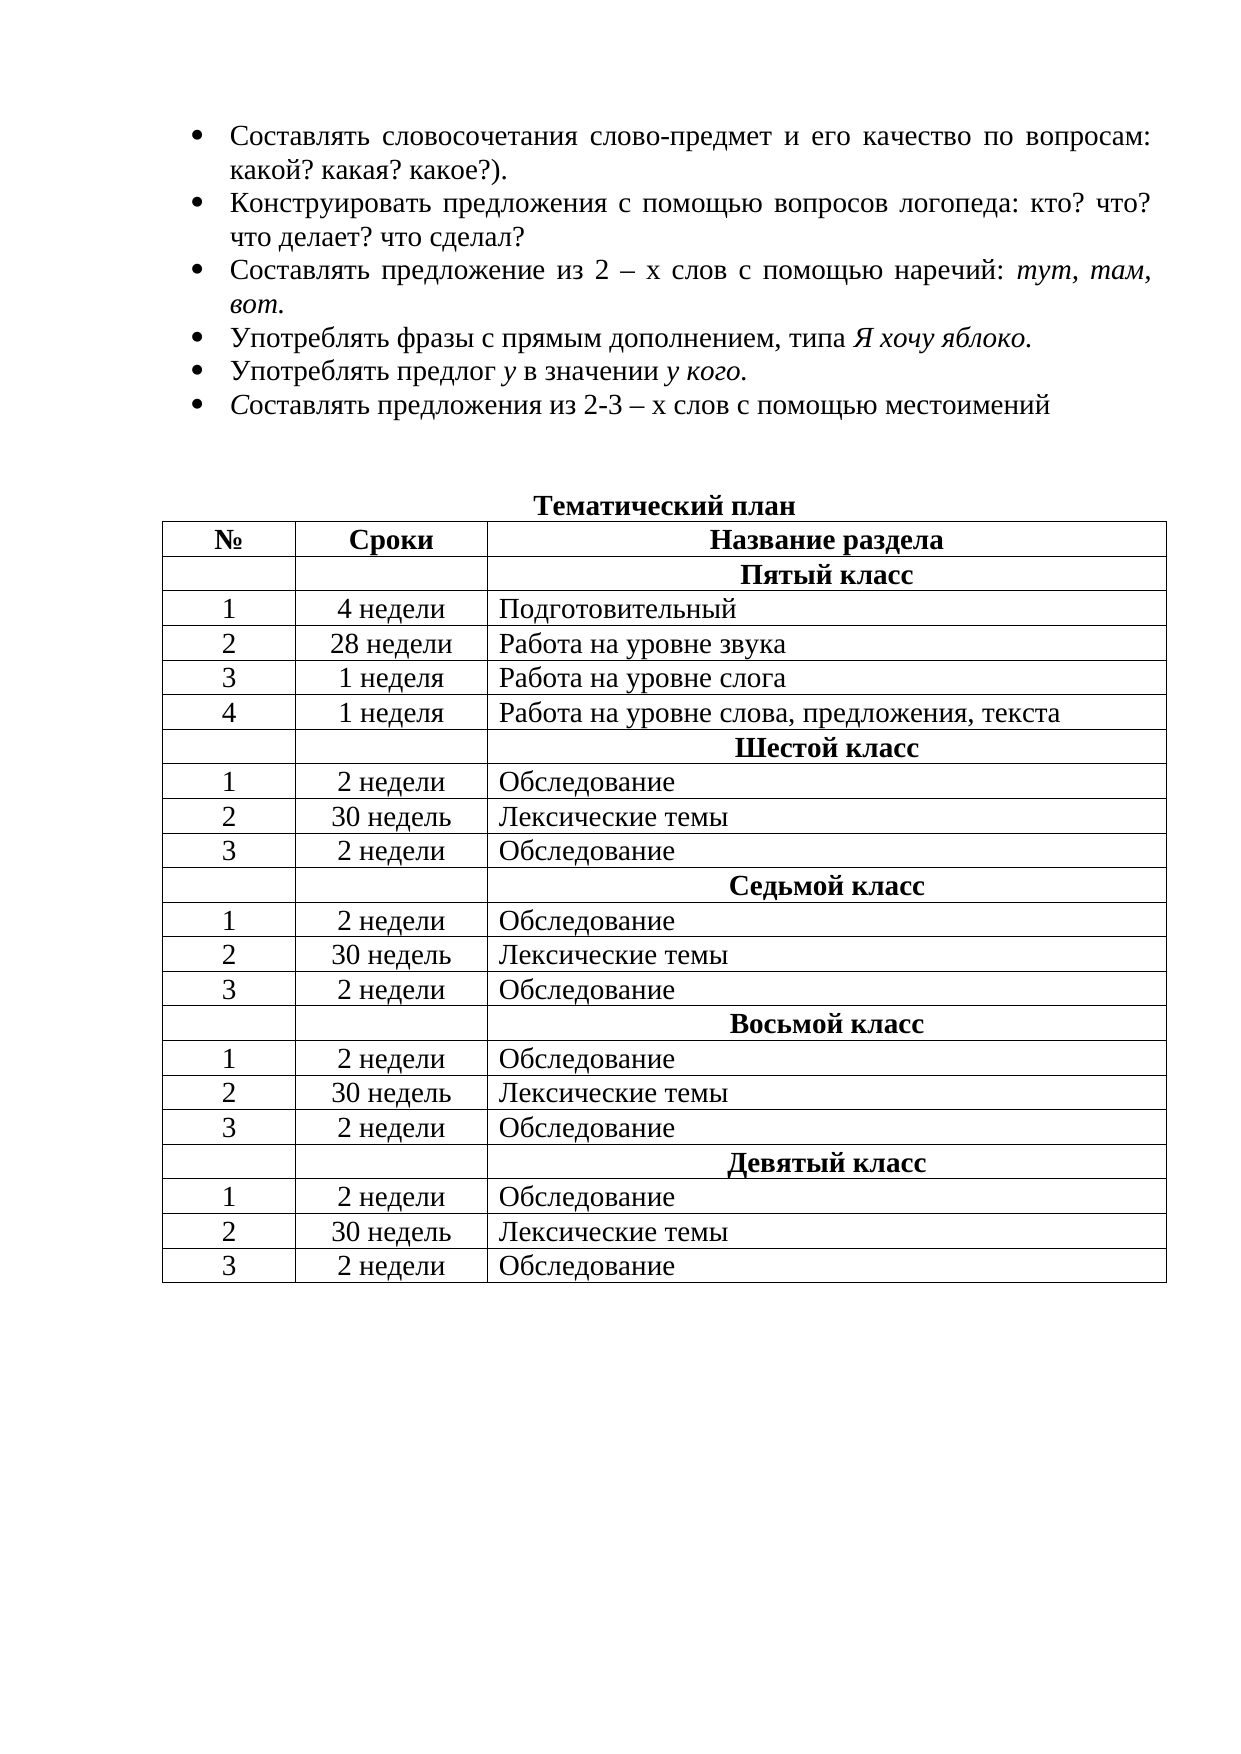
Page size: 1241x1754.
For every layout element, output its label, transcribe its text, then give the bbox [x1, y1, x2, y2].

table_cell Обследование [488, 972, 1166, 1005]
table_cell 1 [163, 591, 295, 625]
table_cell 2 [163, 937, 295, 971]
table_cell 3 [163, 1249, 295, 1282]
table_cell 30 недель [296, 1214, 487, 1247]
table_cell 2 [163, 799, 295, 832]
table_cell [163, 1145, 295, 1178]
table_cell [296, 557, 487, 590]
table_cell [296, 730, 487, 763]
table_cell 30 недель [296, 937, 487, 971]
table_cell Работа на уровне звука [488, 626, 1166, 659]
table_cell [296, 1006, 487, 1040]
table_cell [296, 1145, 487, 1178]
table_cell 2 недели [296, 1041, 487, 1074]
table_header Сроки [296, 522, 487, 556]
table_cell Пятый класс [488, 557, 1166, 590]
table_cell [296, 868, 487, 902]
table_cell 2 недели [296, 972, 487, 1005]
table_cell 2 [163, 626, 295, 659]
table_cell 28 недели [296, 626, 487, 659]
table_cell 1 [163, 1041, 295, 1074]
list Употреблять предлог у в значении у кого. [192, 353, 1152, 387]
table_cell 2 недели [296, 1110, 487, 1144]
table_cell 30 недель [296, 1076, 487, 1109]
table_cell Работа на уровне слога [488, 661, 1166, 694]
table_cell 3 [163, 972, 295, 1005]
table_header Название раздела [488, 522, 1166, 556]
table_cell Подготовительный [488, 591, 1166, 625]
table_cell Обследование [488, 1110, 1166, 1144]
table_cell 1 [163, 764, 295, 798]
table_cell 2 недели [296, 1249, 487, 1282]
table_cell [163, 1006, 295, 1040]
table_cell 2 недели [296, 903, 487, 936]
table_cell [163, 557, 295, 590]
list Составлять словосочетания слово-предмет и его качество по вопросам: какой? какая? какое?). [192, 118, 1152, 185]
table_cell Лексические темы [488, 1076, 1166, 1109]
table_cell Обследование [488, 903, 1166, 936]
table_cell 2 недели [296, 764, 487, 798]
table_cell 1 неделя [296, 695, 487, 729]
table_cell 3 [163, 834, 295, 867]
table_cell 2 недели [296, 834, 487, 867]
list Составлять предложение из 2 – х слов с помощью наречий: тут, там, вот. [192, 252, 1152, 320]
table_cell 3 [163, 1110, 295, 1144]
table_cell 2 недели [296, 1179, 487, 1213]
list Употреблять фразы с прямым дополнением, типа Я хочу яблоко. [192, 320, 1152, 353]
table_cell 30 недель [296, 799, 487, 832]
table_cell [163, 868, 295, 902]
table_cell Восьмой класс [488, 1006, 1166, 1040]
table_cell Работа на уровне слова, предложения, текста [488, 695, 1166, 729]
table_header № [163, 522, 295, 556]
table_cell Лексические темы [488, 937, 1166, 971]
table_cell 4 [163, 695, 295, 729]
table_cell 2 [163, 1214, 295, 1247]
table_cell 2 [163, 1076, 295, 1109]
table_cell 1 [163, 1179, 295, 1213]
table_cell Девятый класс [488, 1145, 1166, 1178]
text Тематический план [177, 488, 1152, 521]
table_cell Лексические темы [488, 1214, 1166, 1247]
table_cell Обследование [488, 1179, 1166, 1213]
table_cell Лексические темы [488, 799, 1166, 832]
table_cell Обследование [488, 1041, 1166, 1074]
table_cell 1 [163, 903, 295, 936]
table_cell 4 недели [296, 591, 487, 625]
table_cell Обследование [488, 764, 1166, 798]
table_cell 3 [163, 661, 295, 694]
list Составлять предложения из 2-3 – х слов с помощью местоимений [192, 387, 1152, 421]
table_cell Обследование [488, 1249, 1166, 1282]
table_cell [163, 730, 295, 763]
list Конструировать предложения с помощью вопросов логопеда: кто? что? что делает? что сделал? [192, 185, 1152, 252]
table_cell Шестой класс [488, 730, 1166, 763]
table_cell 1 неделя [296, 661, 487, 694]
table_cell Седьмой класс [488, 868, 1166, 902]
table_cell Обследование [488, 834, 1166, 867]
